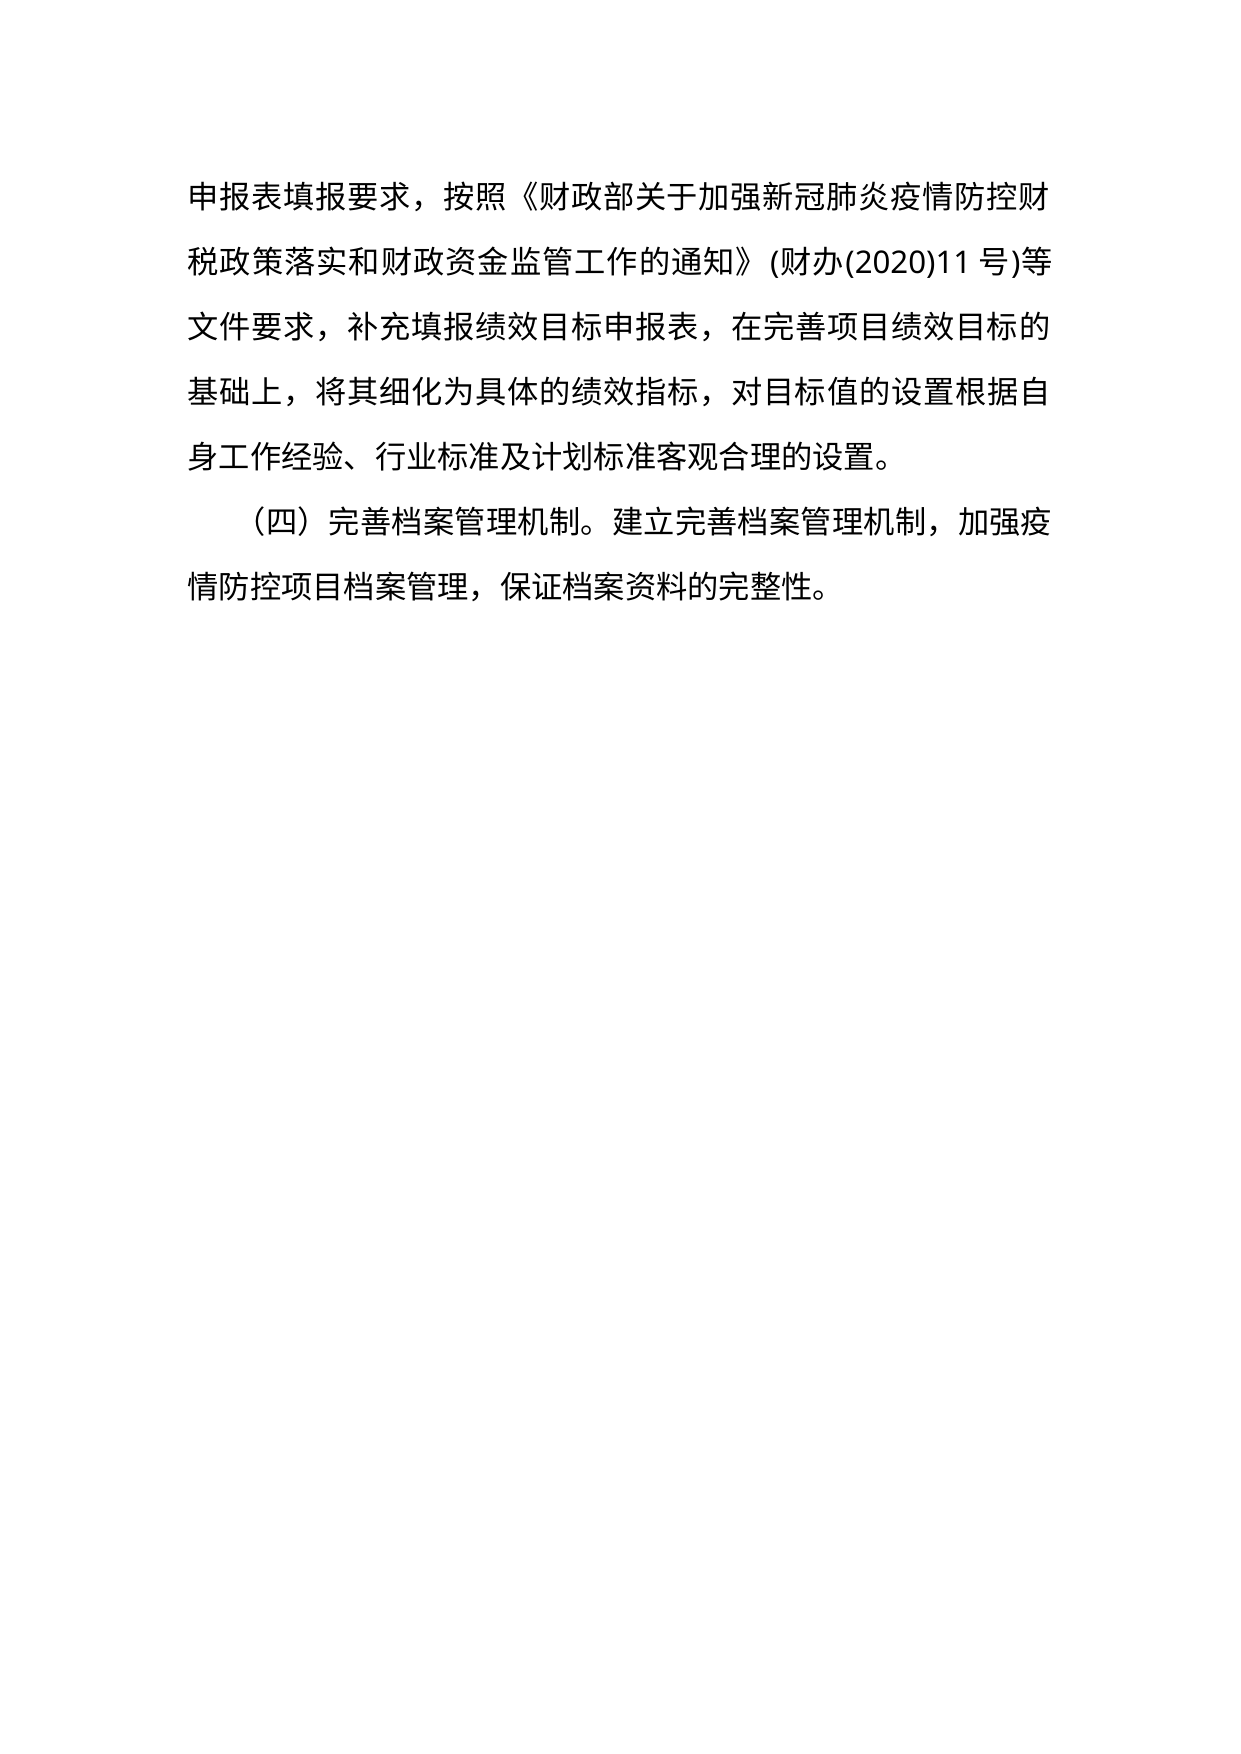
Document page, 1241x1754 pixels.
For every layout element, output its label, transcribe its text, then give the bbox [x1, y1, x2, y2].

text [187, 162, 1053, 487]
text （四）完善档案管理机制。建立完善档案管理机制，加强疫情防控项目档案管理，保证档案资料的完整性。 [187, 487, 1053, 617]
